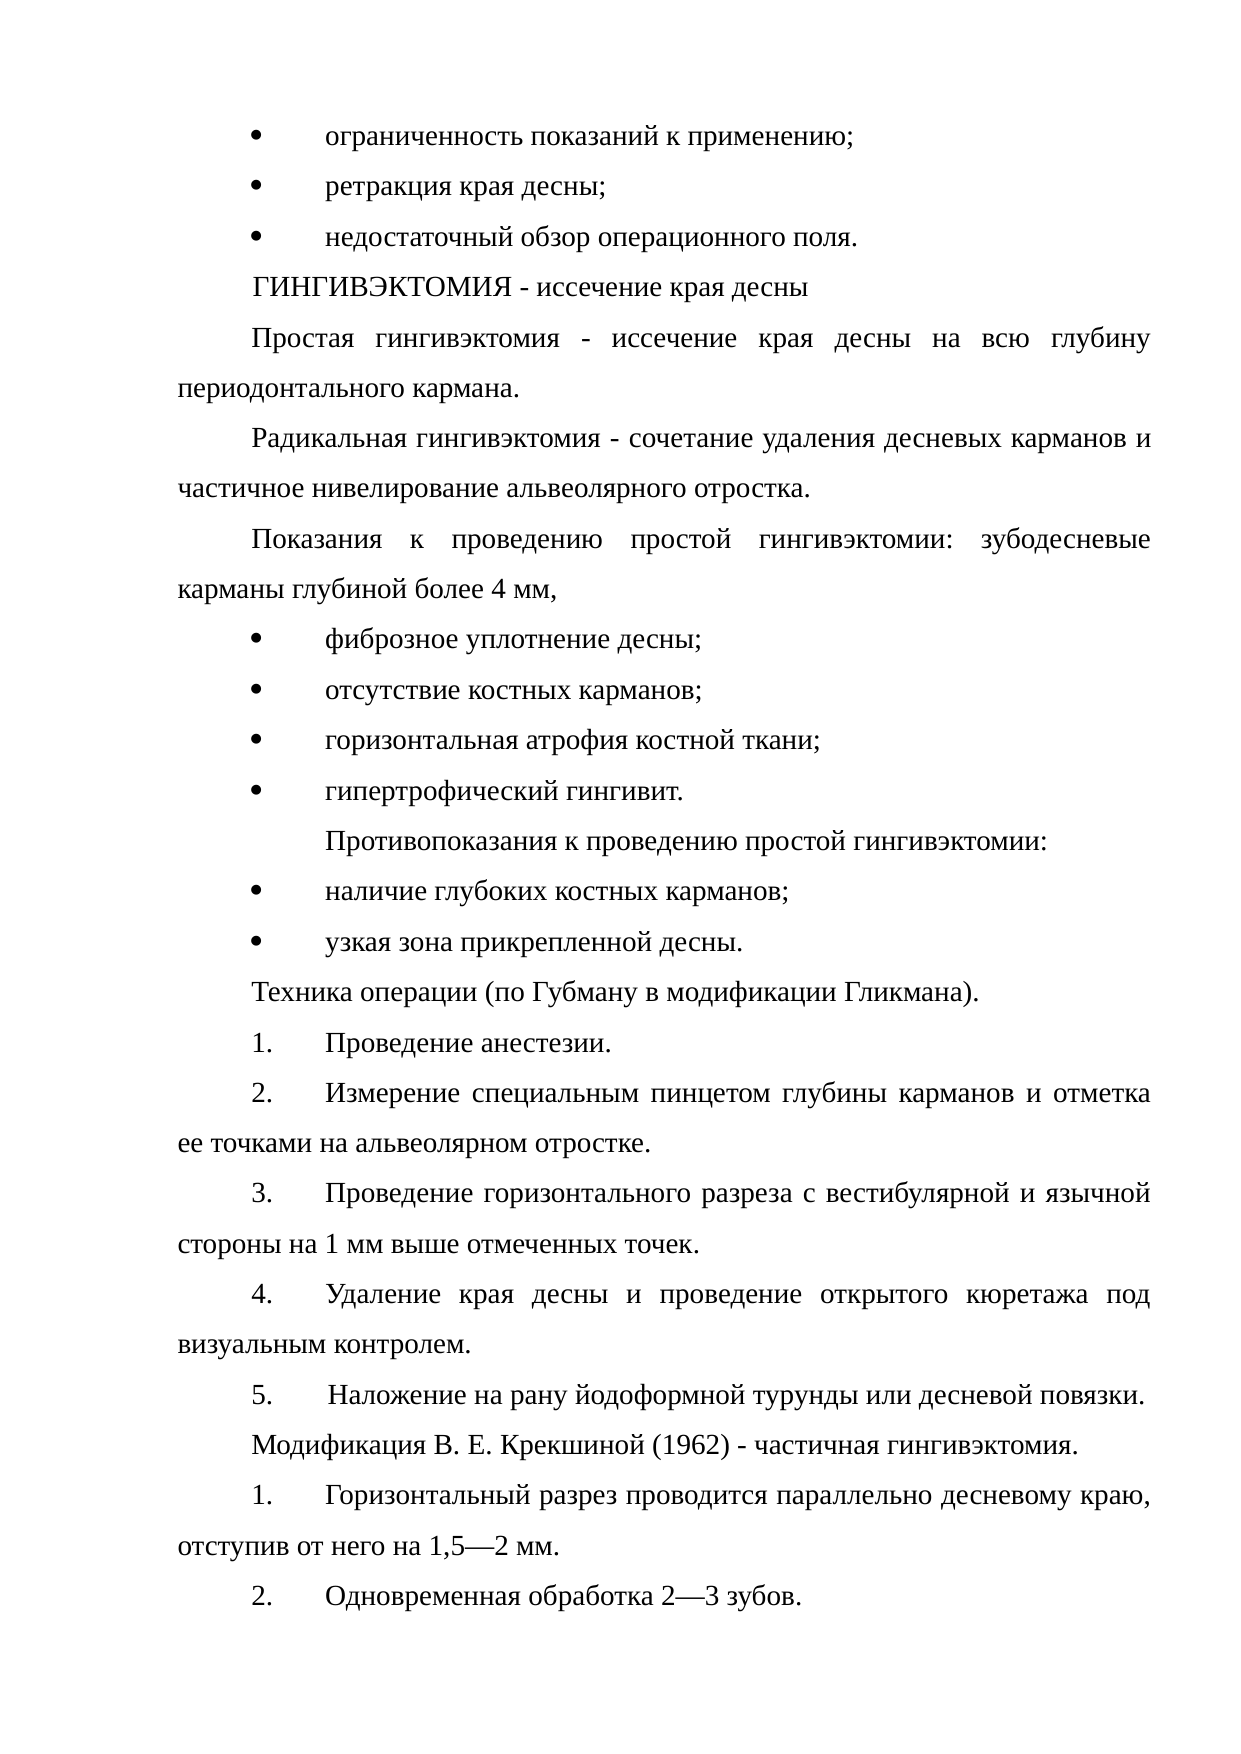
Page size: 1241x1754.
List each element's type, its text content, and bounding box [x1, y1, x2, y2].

list Одновременная обработка 2—3 зубов. [177, 1578, 1152, 1612]
list гипертрофический гингивит. [177, 773, 1152, 806]
list Измерение специальным пинцетом глубины карманов и отметка ее точками на альвеолярном отростке. [177, 1075, 1152, 1159]
list узкая зона прикрепленной десны. [177, 924, 1152, 958]
text Показания к проведению простой гингивэктомии: зубодесневые карманы глубиной более 4 мм, [177, 521, 1152, 605]
text 5. Наложение на рану йодоформной турунды или десневой повязки. [177, 1377, 1152, 1410]
text Модификация В. Е. Крекшиной (1962) - частичная гингивэктомия. [177, 1427, 1152, 1461]
list недостаточный обзор операционного поля. [177, 219, 1152, 253]
list Проведение анестезии. [177, 1025, 1152, 1058]
list отсутствие костных карманов; [177, 672, 1152, 706]
list Проведение горизонтального разреза с вестибулярной и язычной стороны на 1 мм выше отмеченных точек. [177, 1176, 1152, 1259]
list фиброзное уплотнение десны; [177, 622, 1152, 655]
list горизонтальная атрофия костной ткани; [177, 722, 1152, 756]
list Удаление края десны и проведение открытого кюретажа под визуальным контролем. [177, 1276, 1152, 1360]
subtitle ГИНГИВЭКТОМИЯ - иссечение края десны [177, 269, 1152, 303]
text Радикальная гингивэктомия - сочетание удаления десневых карманов и частичное нивелирование альвеолярного отростка. [177, 420, 1152, 504]
subtitle Противопоказания к проведению простой гингивэктомии: [177, 823, 1152, 857]
text Техника операции (по Губману в модификации Гликмана). [177, 974, 1152, 1008]
list ограниченность показаний к применению; [177, 118, 1152, 152]
list ретракция края десны; [177, 168, 1152, 202]
list наличие глубоких костных карманов; [177, 873, 1152, 907]
list Горизонтальный разрез проводится параллельно десневому краю, отступив от него на 1,5—2 мм. [177, 1477, 1152, 1561]
text Простая гингивэктомия - иссечение края десны на всю глубину периодонтального кармана. [177, 320, 1152, 403]
